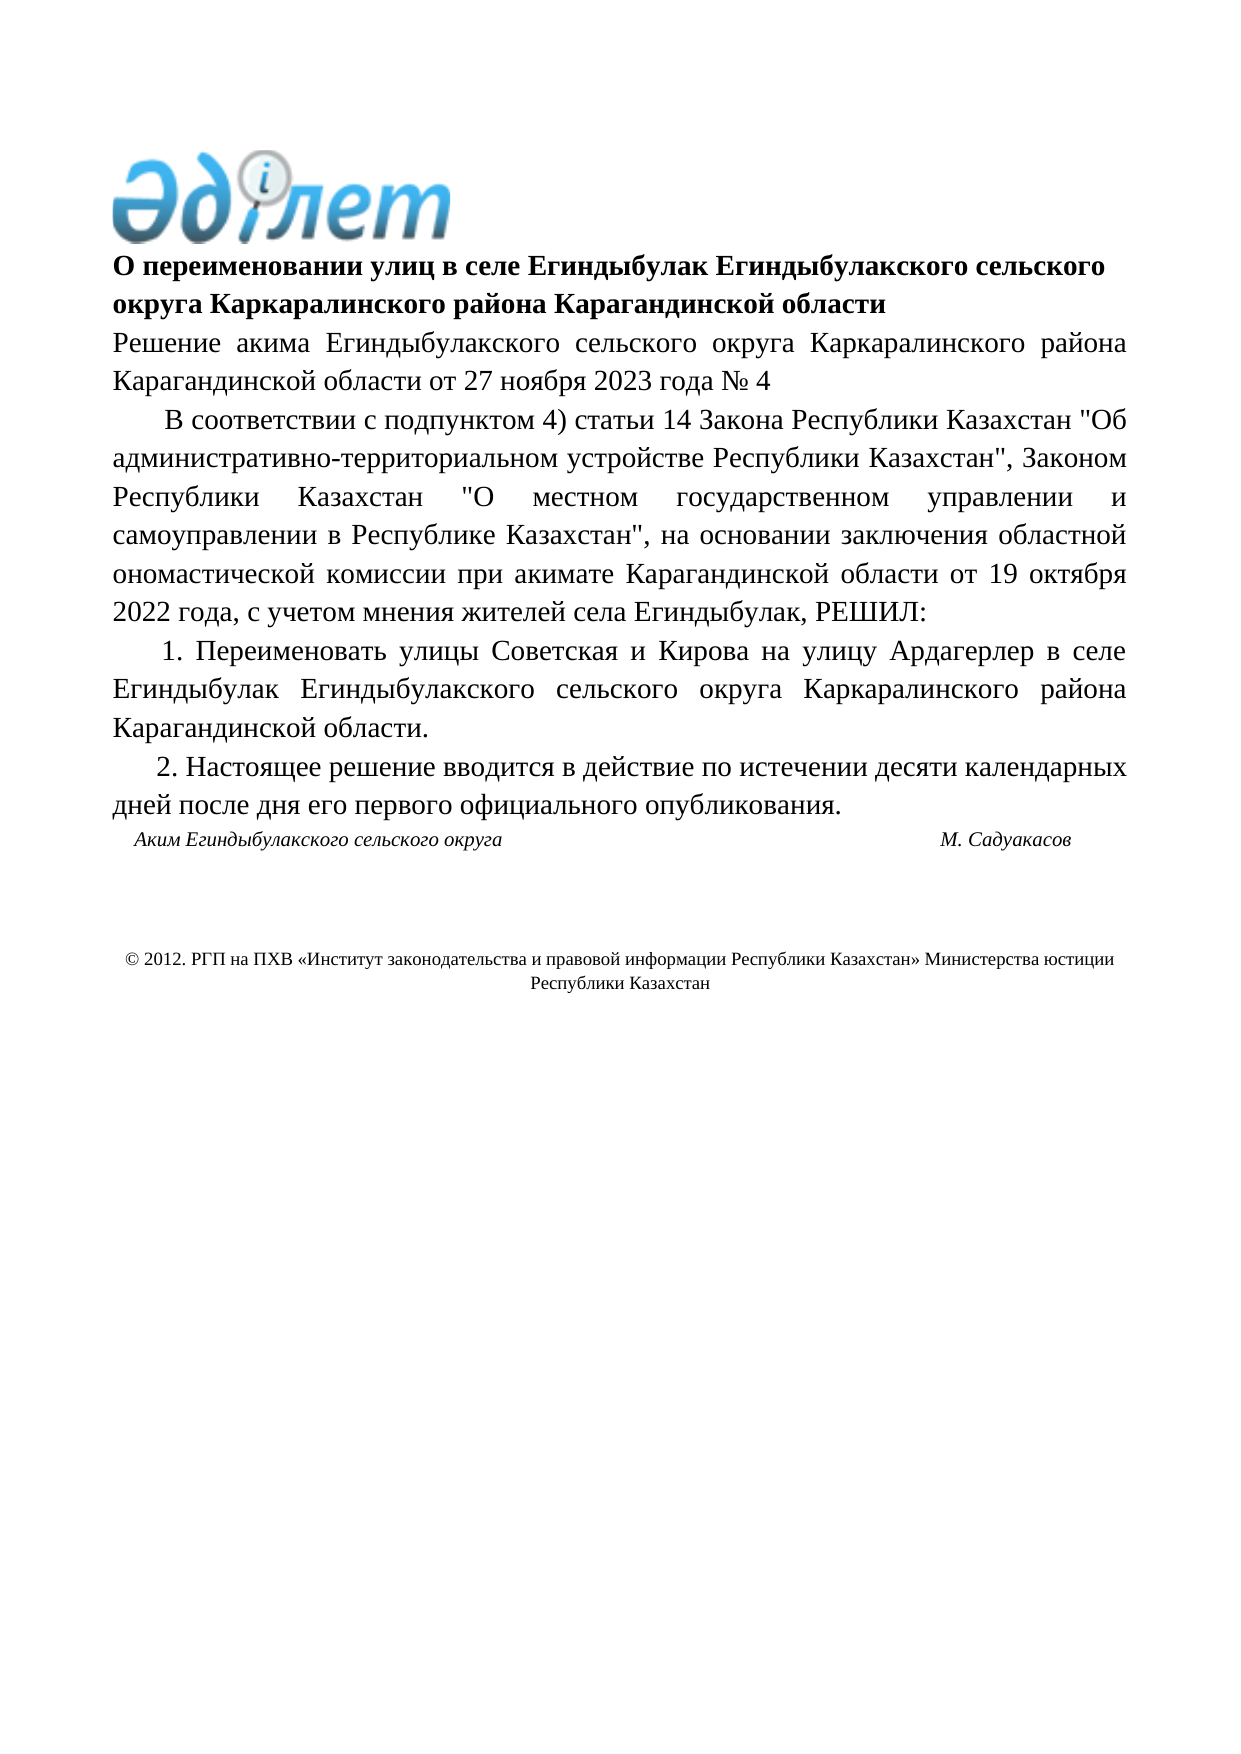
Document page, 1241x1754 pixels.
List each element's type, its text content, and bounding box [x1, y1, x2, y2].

picture [112, 150, 451, 244]
table_header Аким Егиндыбулакского сельского округа [101, 826, 939, 857]
text 1. Переименовать улицы Советская и Кирова на улицу Ардагерлер в селе Егиндыбулак Егиндыбулакского сельского округа Каркаралинского района Карагандинской области. [112, 633, 1128, 744]
text 2. Настоящее решение вводится в действие по истечении десяти календарных дней после дня его первого официального опубликования. [112, 749, 1128, 821]
text В соответствии с подпунктом 4) статьи 14 Закона Республики Казахстан "Об административно-территориальном устройстве Республики Казахстан", Законом Республики Казахстан "О местном государственном управлении и самоуправлении в Республике Казахстан", на основании заключения областной ономастической комиссии при акимате Карагандинской области от 19 октября 2022 года, с учетом мнения жителей села Егиндыбулак, РЕШИЛ: [112, 402, 1128, 628]
text Решение акима Егиндыбулакского сельского округа Каркаралинского района Карагандинской области от 27 ноября 2023 года № 4 [112, 325, 1128, 397]
text О переименовании улиц в селе Егиндыбулак Егиндыбулакского сельского округа Каркаралинского района Карагандинской области [112, 248, 1128, 320]
table_header М. Садуакасов [939, 826, 1240, 857]
text © 2012. РГП на ПХВ «Институт законодательства и правовой информации Республики Казахстан» Министерства юстиции Республики Казахстан [112, 947, 1128, 994]
